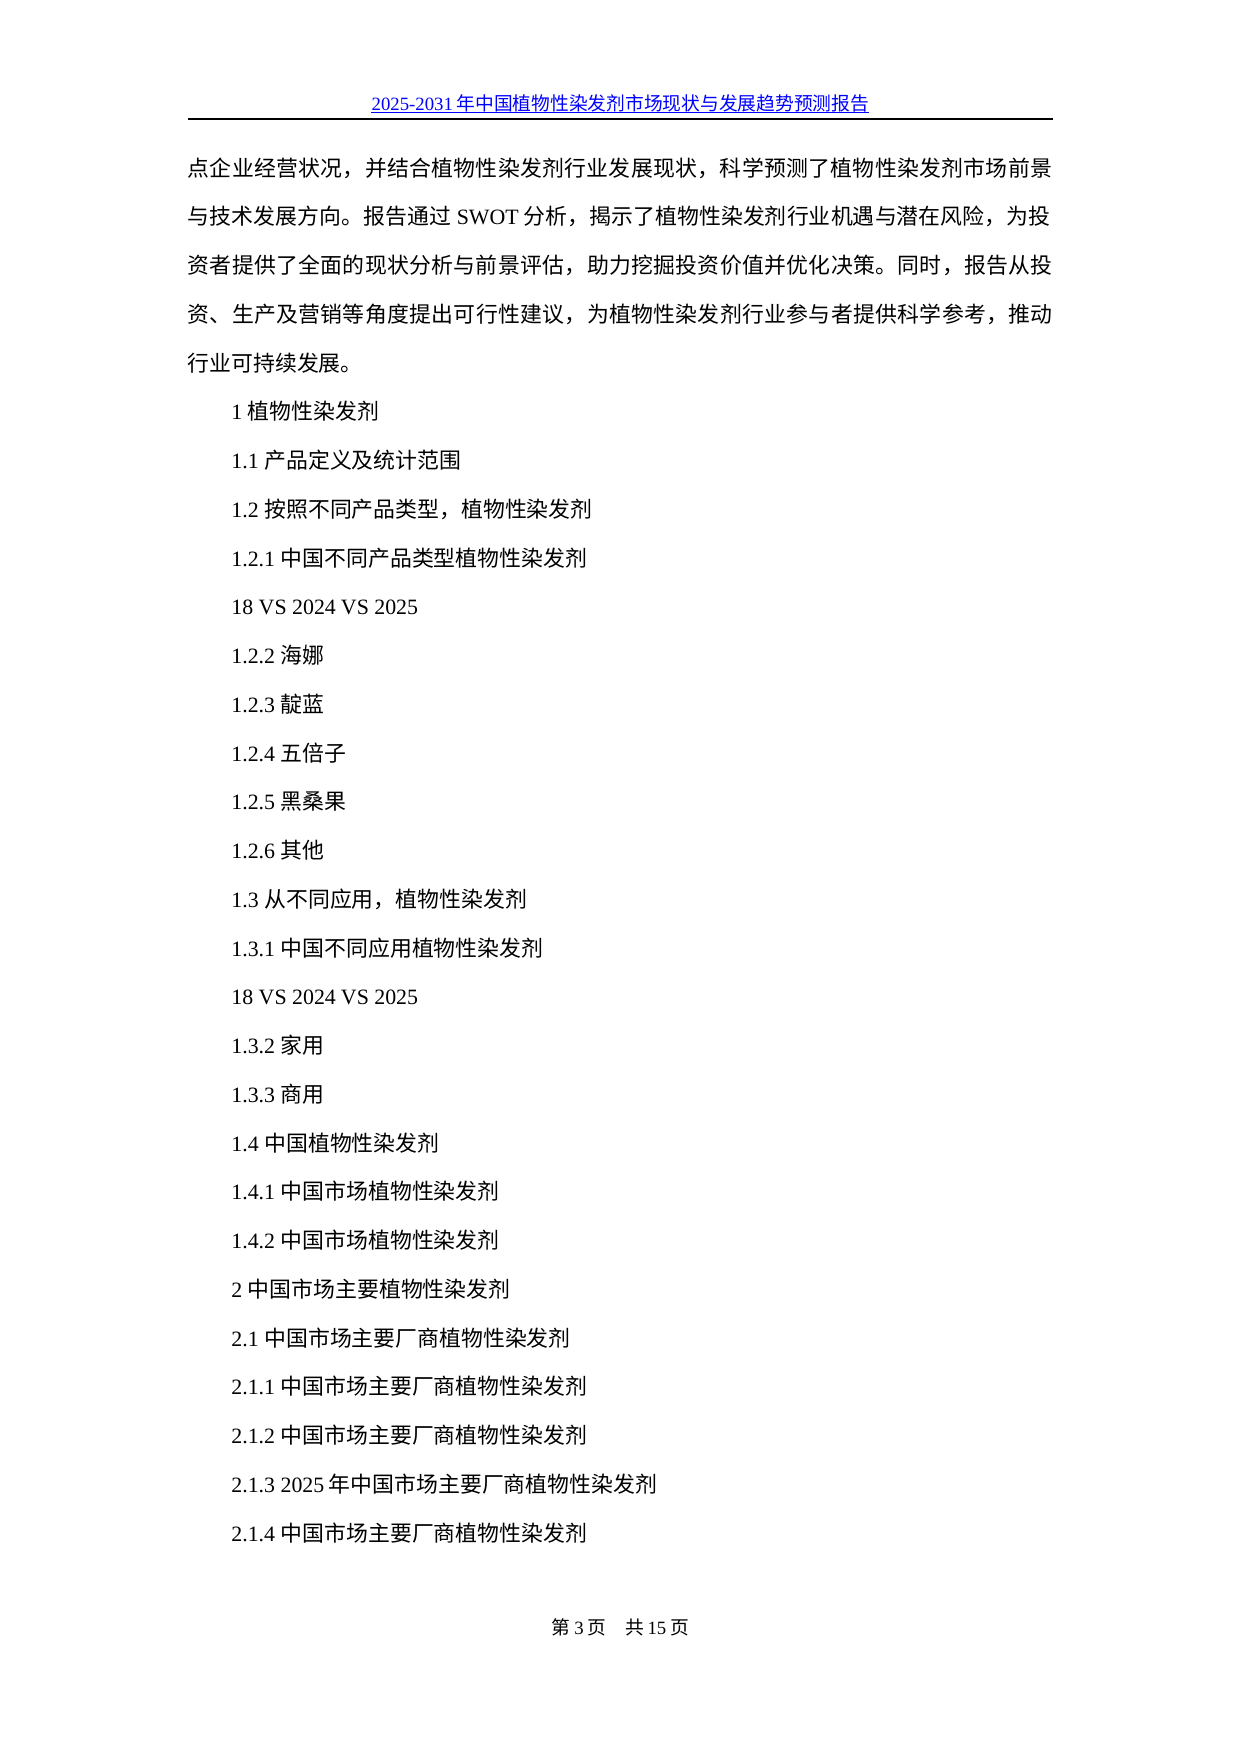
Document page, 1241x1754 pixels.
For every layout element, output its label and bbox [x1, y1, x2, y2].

text [187, 150, 1053, 1548]
